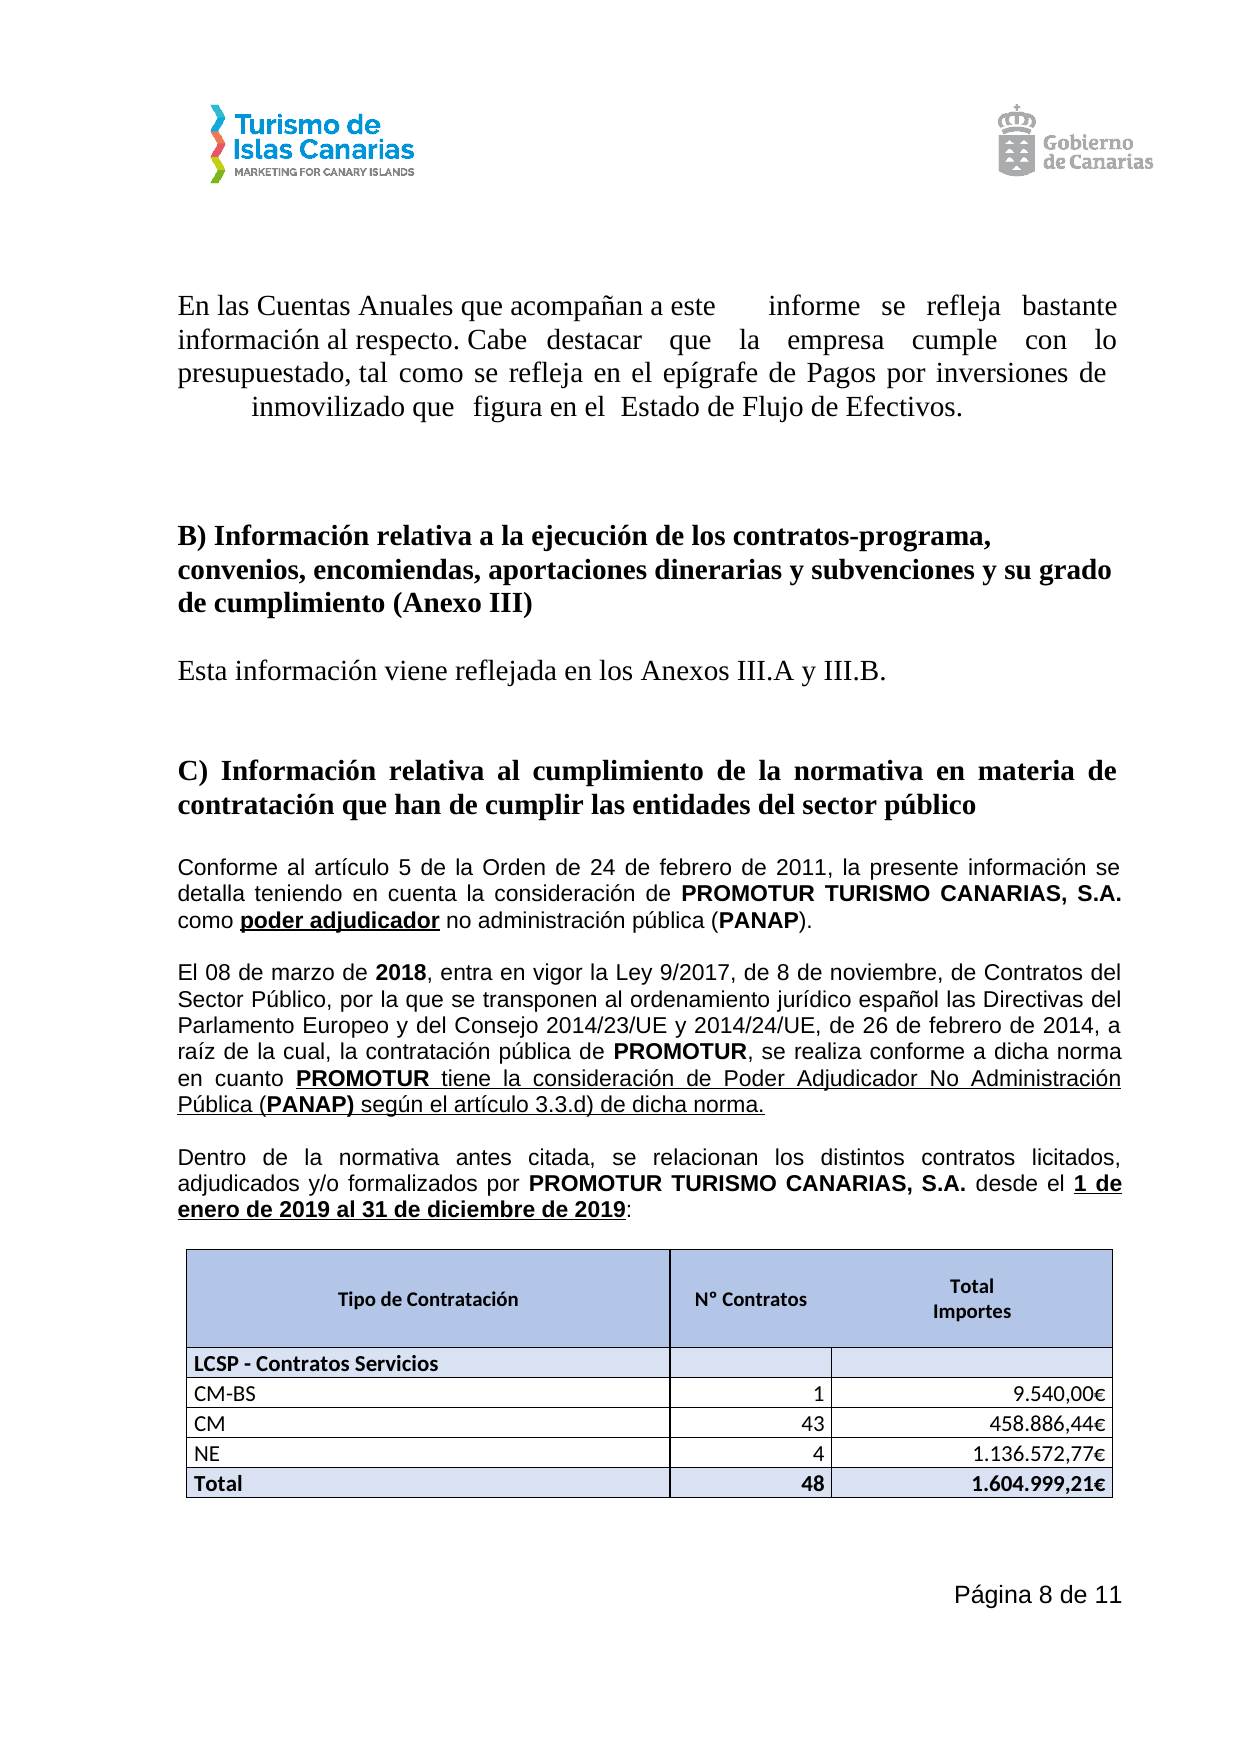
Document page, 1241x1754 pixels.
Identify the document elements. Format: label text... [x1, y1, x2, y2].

text Dentro de la normativa antes citada, se relacionan los distintos contratos licitados, adjudicados y/o formalizados por PROMOTUR TURISMO CANARIAS, S.A. desde el 1 de enero de 2019 al 31 de diciembre de 2019: [177, 1144, 1122, 1223]
table_cell [671, 1348, 831, 1377]
table_cell 43 [671, 1408, 831, 1437]
table_cell CM [187, 1408, 669, 1437]
table_cell 458.886,44€ [832, 1408, 1112, 1437]
text En las Cuentas Anuales que acompañan a este informe se refleja bastante información al respecto. Cabe destacar que la empresa cumple con lo presupuestado, tal como se refleja en el epígrafe de Pagos por inversiones de inmovilizado que figura en el Estado de Flujo de Efectivos. [177, 288, 1117, 423]
table_cell CM-BS [187, 1378, 669, 1407]
table_cell 9.540,00€ [832, 1378, 1112, 1407]
table_cell 1.604.999,21€ [832, 1468, 1112, 1497]
table_cell [832, 1348, 1112, 1377]
text Conforme al artículo 5 de la Orden de 24 de febrero de 2011, la presente información se detalla teniendo en cuenta la consideración de PROMOTUR TURISMO CANARIAS, S.A. como poder adjudicador no administración pública (PANAP). [177, 854, 1122, 933]
table_header Tipo de Contratación [187, 1250, 669, 1347]
table_cell 4 [671, 1438, 831, 1467]
text B) Información relativa a la ejecución de los contratos-programa, convenios, encomiendas, aportaciones dinerarias y subvenciones y su grado de cumplimiento (Anexo III) [177, 518, 1117, 619]
table_cell Total [187, 1468, 669, 1497]
table_cell 48 [671, 1468, 831, 1497]
table_cell LCSP - Contratos Servicios [187, 1348, 669, 1377]
table_header Nº Contratos [671, 1250, 832, 1347]
table_cell 1.136.572,77€ [832, 1438, 1112, 1467]
table_cell NE [187, 1438, 669, 1467]
table_header Total Importes [832, 1250, 1112, 1347]
text El 08 de marzo de 2018, entra en vigor la Ley 9/2017, de 8 de noviembre, de Contratos del Sector Público, por la que se transponen al ordenamiento jurídico español las Directivas del Parlamento Europeo y del Consejo 2014/23/UE y 2014/24/UE, de 26 de febrero de 2014, a raíz de la cual, la contratación pública de PROMOTUR, se realiza conforme a dicha norma en cuanto PROMOTUR tiene la consideración de Poder Adjudicador No Administración Pública (PANAP) según el artículo 3.3.d) de dicha norma. [177, 959, 1122, 1117]
table_cell 1 [671, 1378, 831, 1407]
text C) Información relativa al cumplimiento de la normativa en materia de contratación que han de cumplir las entidades del sector público [177, 753, 1117, 820]
picture [0, 40, 1241, 234]
text Esta información viene reflejada en los Anexos III.A y III.B. [177, 653, 1117, 686]
